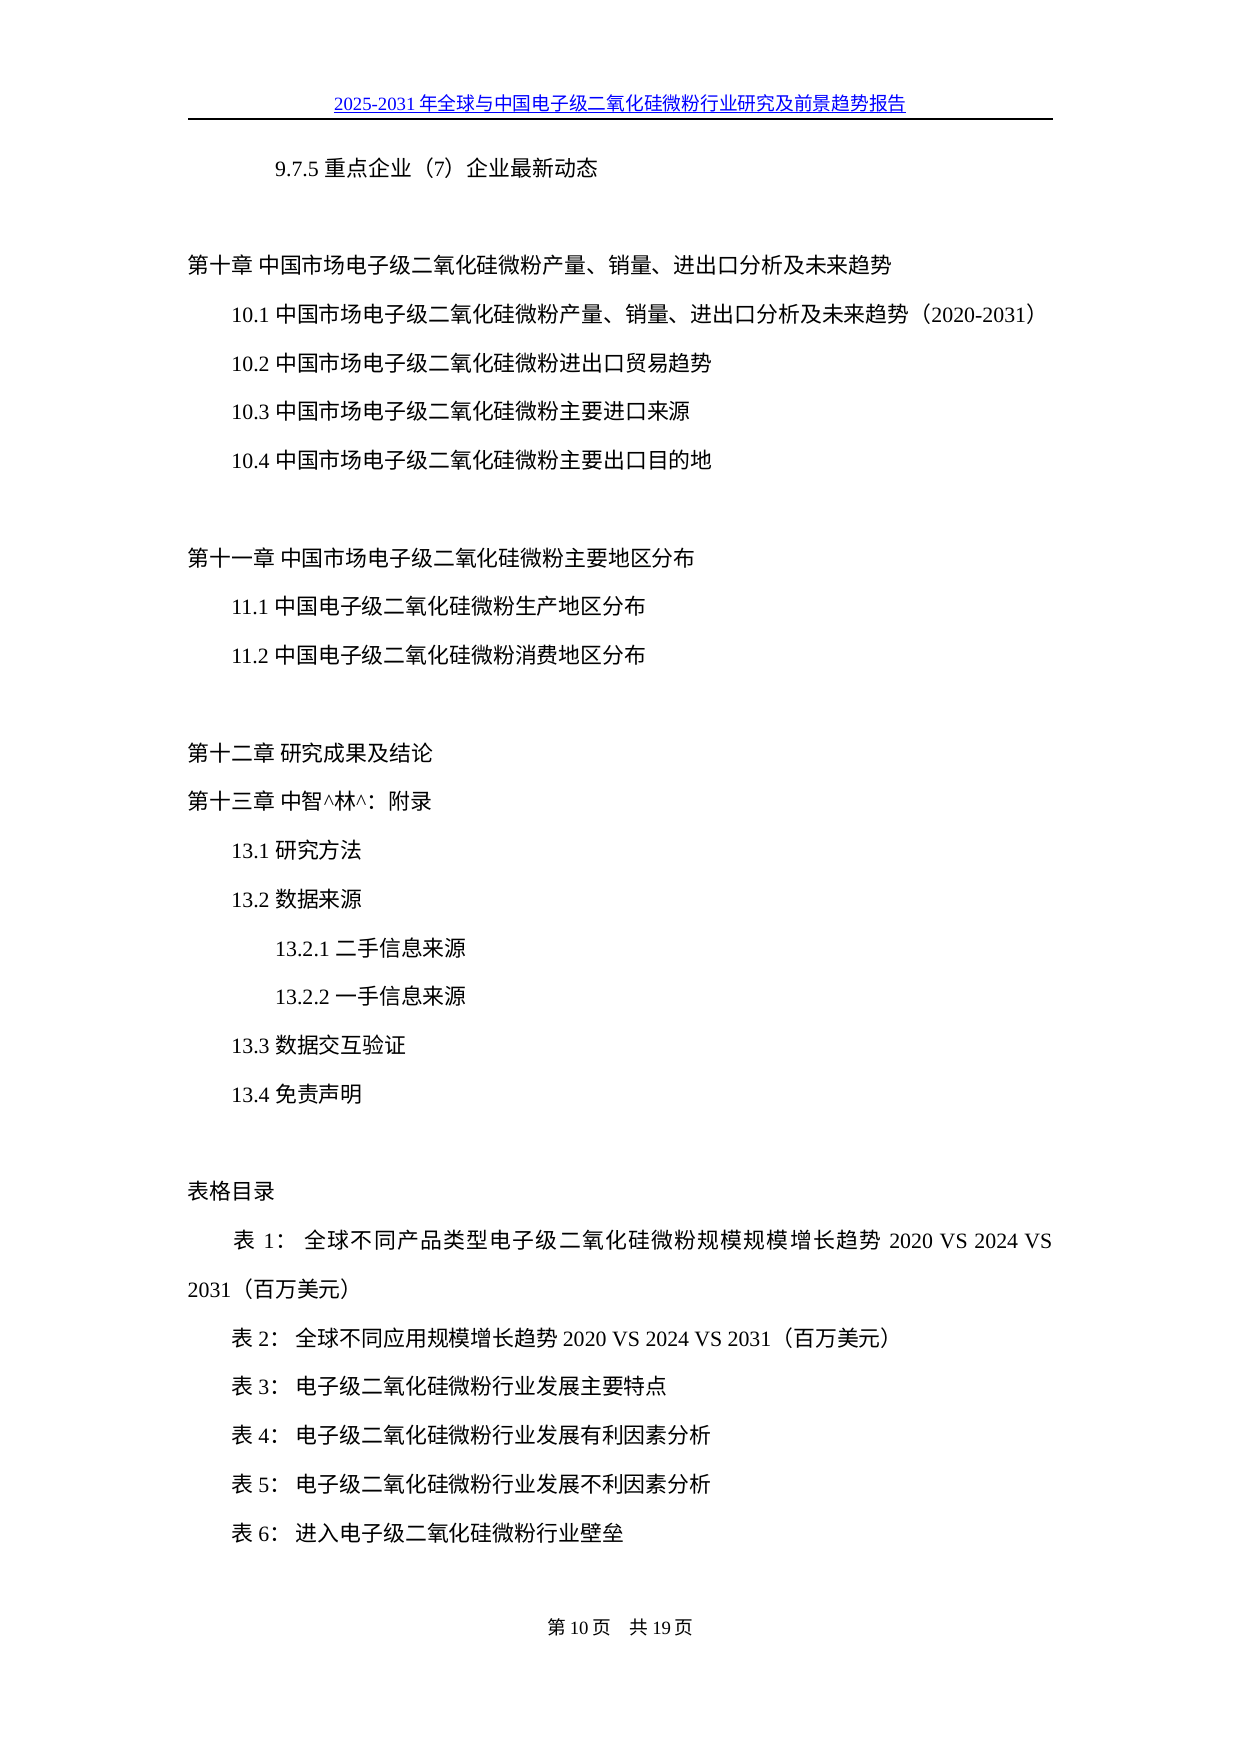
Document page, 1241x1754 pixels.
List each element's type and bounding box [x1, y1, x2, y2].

text [187, 150, 1053, 1548]
